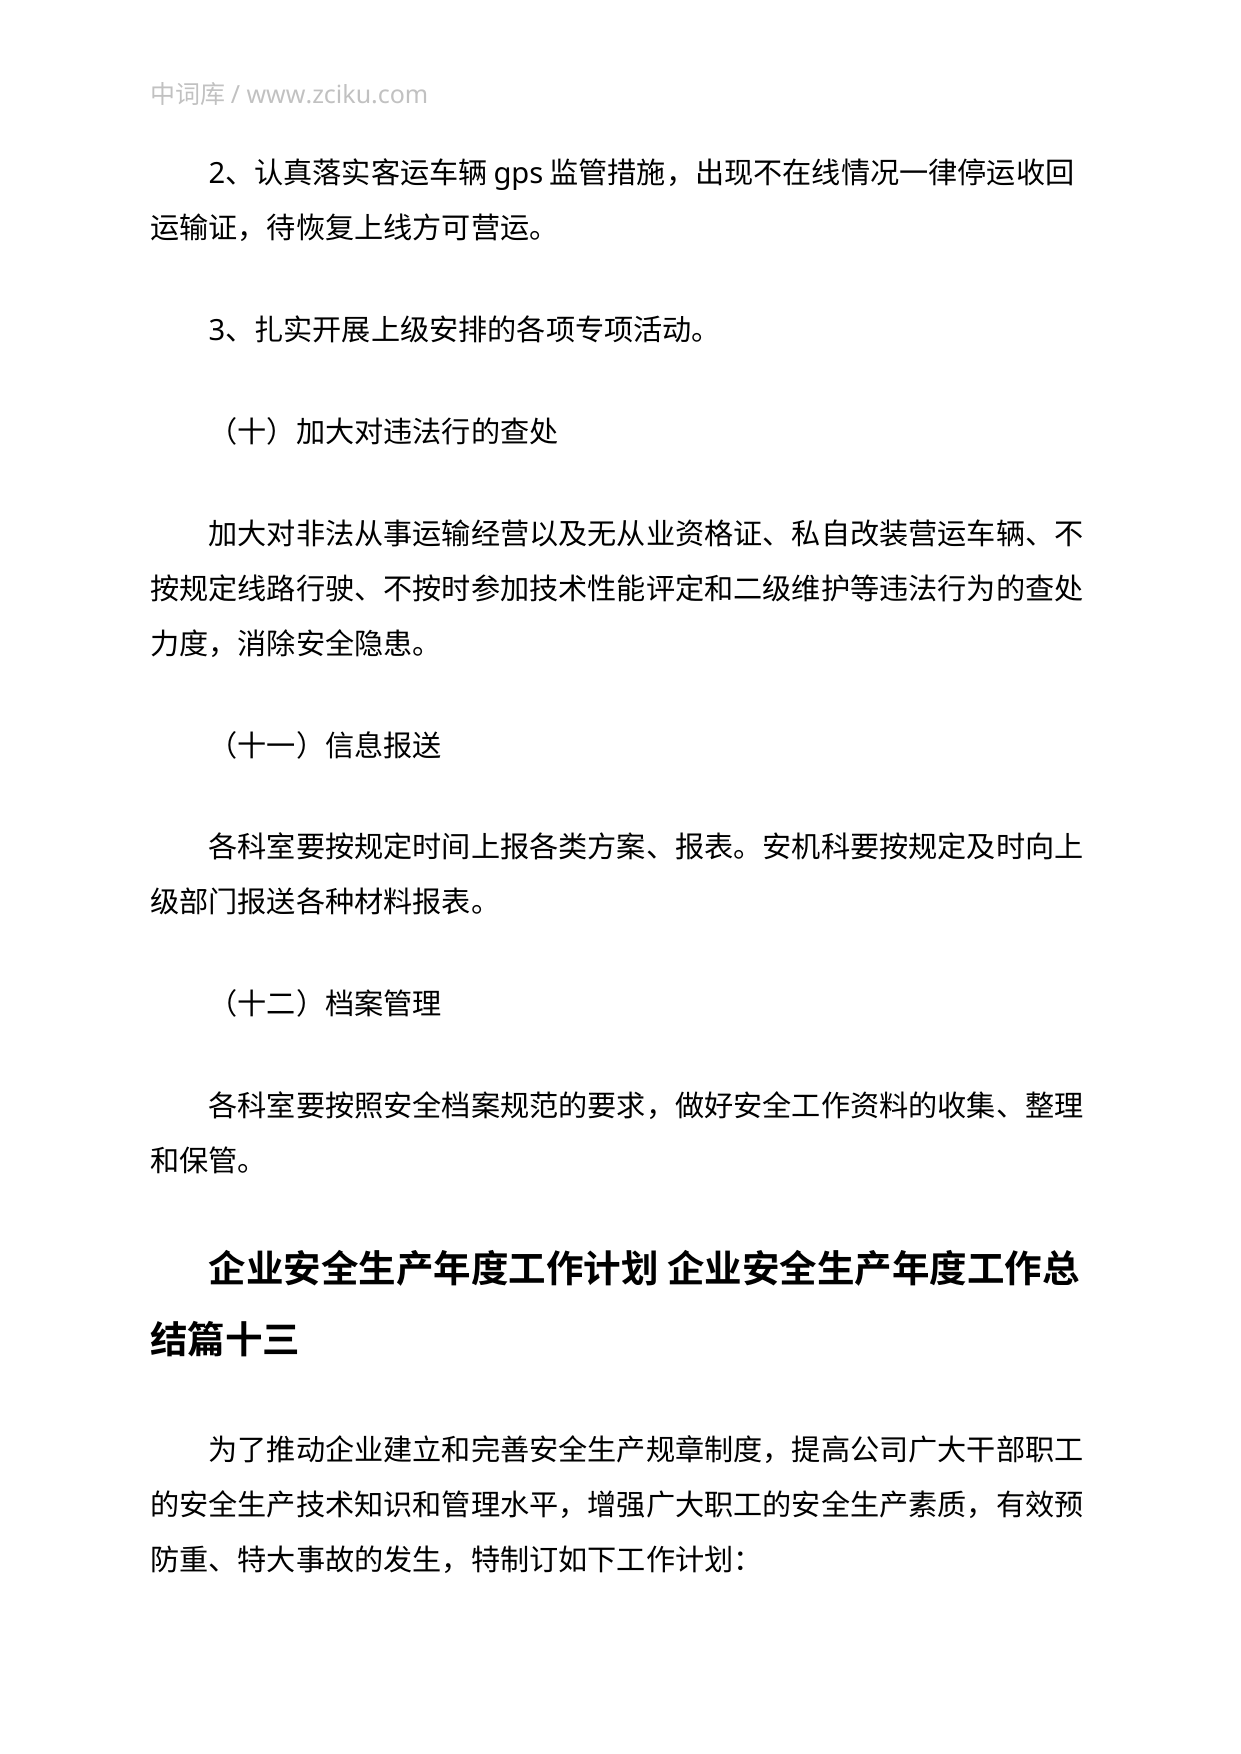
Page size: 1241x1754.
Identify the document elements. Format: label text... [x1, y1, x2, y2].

text 各科室要按规定时间上报各类方案、报表。安机科要按规定及时向上级部门报送各种材料报表。 [150, 824, 1090, 921]
text 加大对非法从事运输经营以及无从业资格证、私自改装营运车辆、不按规定线路行驶、不按时参加技术性能评定和二级维护等违法行为的查处力度，消除安全隐患。 [150, 511, 1090, 663]
text （十二）档案管理 [150, 981, 1090, 1023]
text 为了推动企业建立和完善安全生产规章制度，提高公司广大干部职工的安全生产技术知识和管理水平，增强广大职工的安全生产素质，有效预防重、特大事故的发生，特制订如下工作计划： [150, 1427, 1090, 1579]
text 3、扎实开展上级安排的各项专项活动。 [150, 307, 1090, 349]
text （十一）信息报送 [150, 722, 1090, 764]
text 企业安全生产年度工作计划 企业安全生产年度工作总结篇十三 [150, 1239, 1090, 1364]
text 2、认真落实客运车辆gps监管措施，出现不在线情况一律停运收回运输证，待恢复上线方可营运。 [150, 150, 1090, 247]
text 各科室要按照安全档案规范的要求，做好安全工作资料的收集、整理和保管。 [150, 1082, 1090, 1179]
text （十）加大对违法行的查处 [150, 409, 1090, 451]
